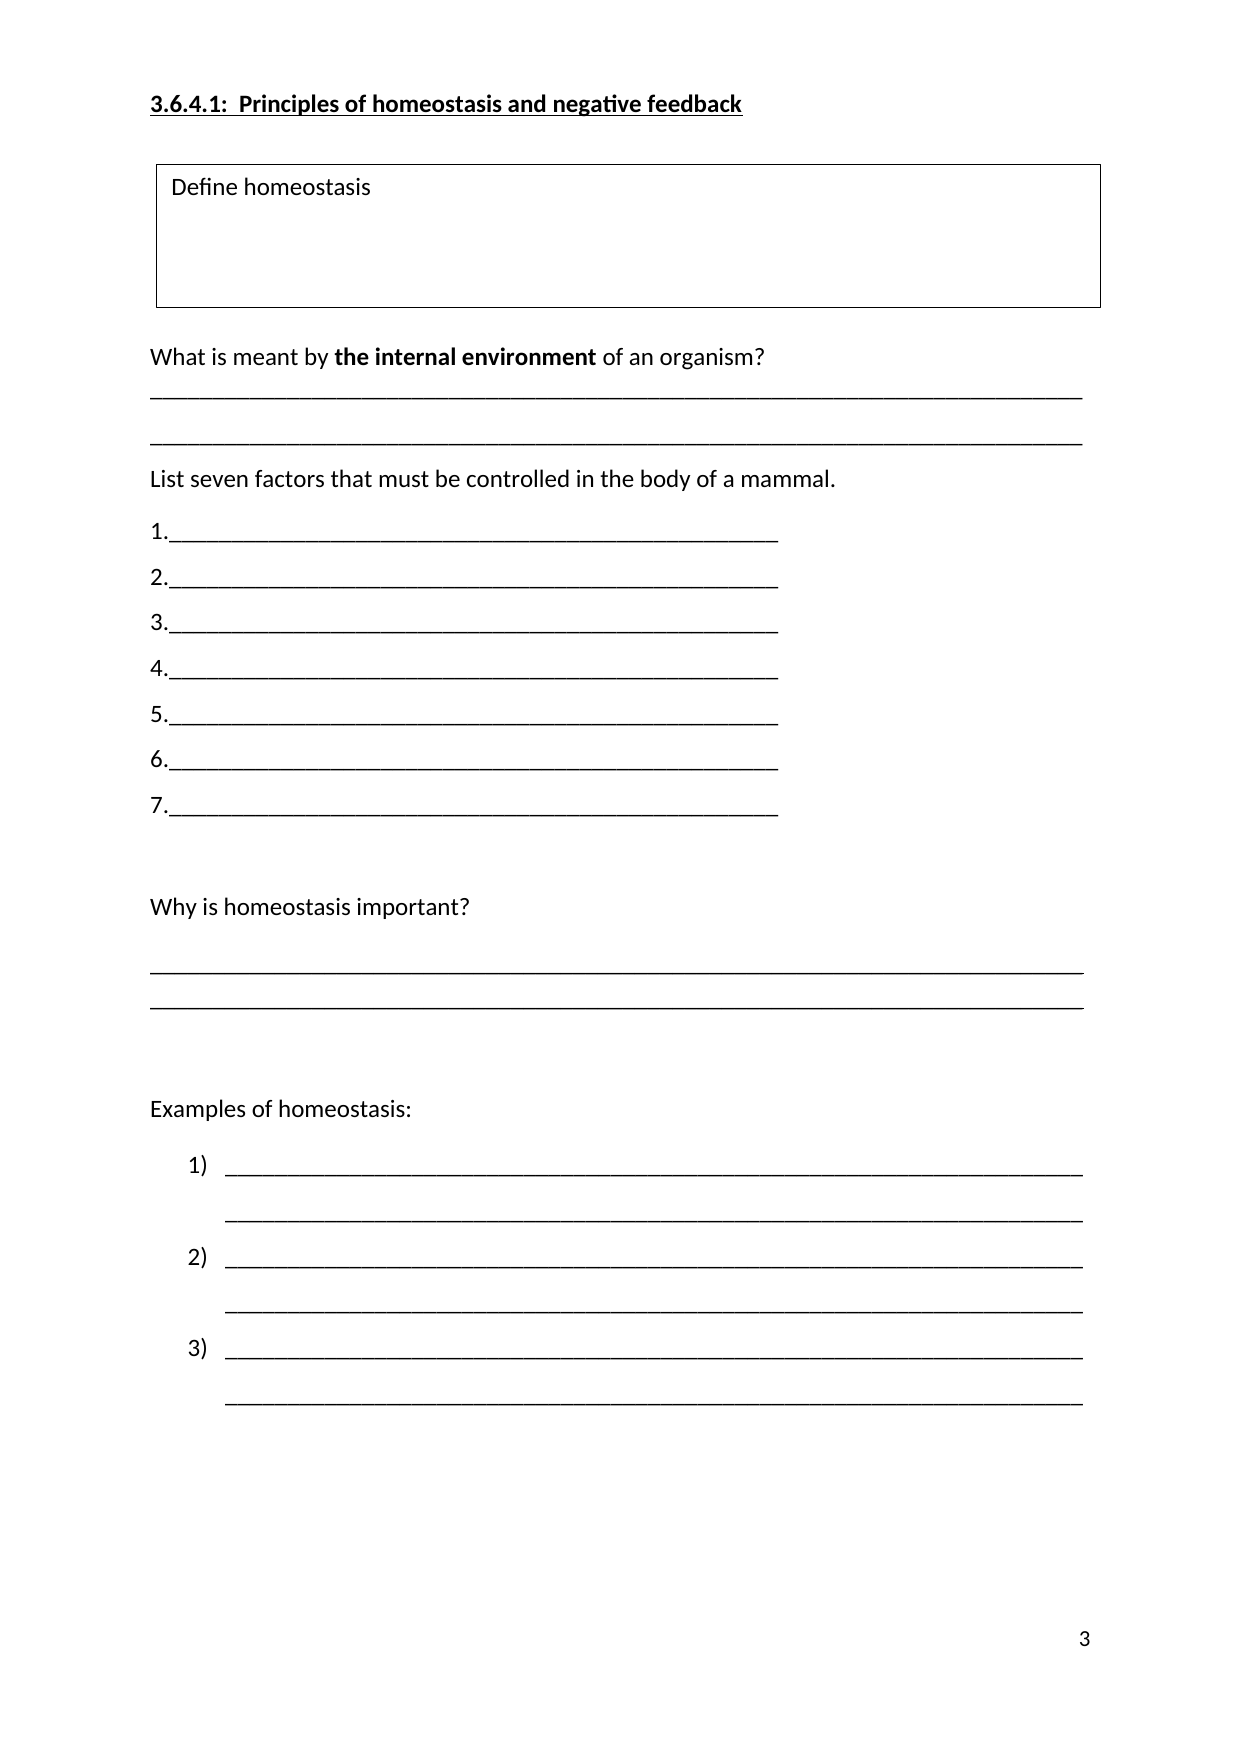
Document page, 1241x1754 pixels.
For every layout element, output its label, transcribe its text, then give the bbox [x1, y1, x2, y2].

text 6._________________________________________________ [150, 743, 1090, 774]
list __________________________________________________________________________________________________________________________________________ [187, 1241, 1090, 1317]
text List seven factors that must be controlled in the body of a mammal. [150, 463, 1090, 494]
text ______________________________________________________________________________________________________________________________________________________ [150, 372, 1090, 448]
text 7._________________________________________________ [150, 789, 1090, 820]
text Why is homeostasis important? [150, 891, 1090, 921]
text What is meant by the internal environment of an organism? [150, 342, 1090, 372]
list __________________________________________________________________________________________________________________________________________ [187, 1149, 1090, 1225]
text 2._________________________________________________ [150, 561, 1090, 591]
text 1._________________________________________________ [150, 515, 1090, 545]
text ______________________________________________________________________________________________________________________________________________________ [150, 947, 1090, 1012]
text 5._________________________________________________ [150, 698, 1090, 728]
text 3._________________________________________________ [150, 606, 1090, 637]
list __________________________________________________________________________________________________________________________________________ [187, 1332, 1090, 1408]
text 3.6.4.1: Principles of homeostasis and negative feedback [150, 89, 1090, 119]
text Examples of homeostasis: [150, 1093, 1090, 1124]
text 4._________________________________________________ [150, 652, 1090, 683]
